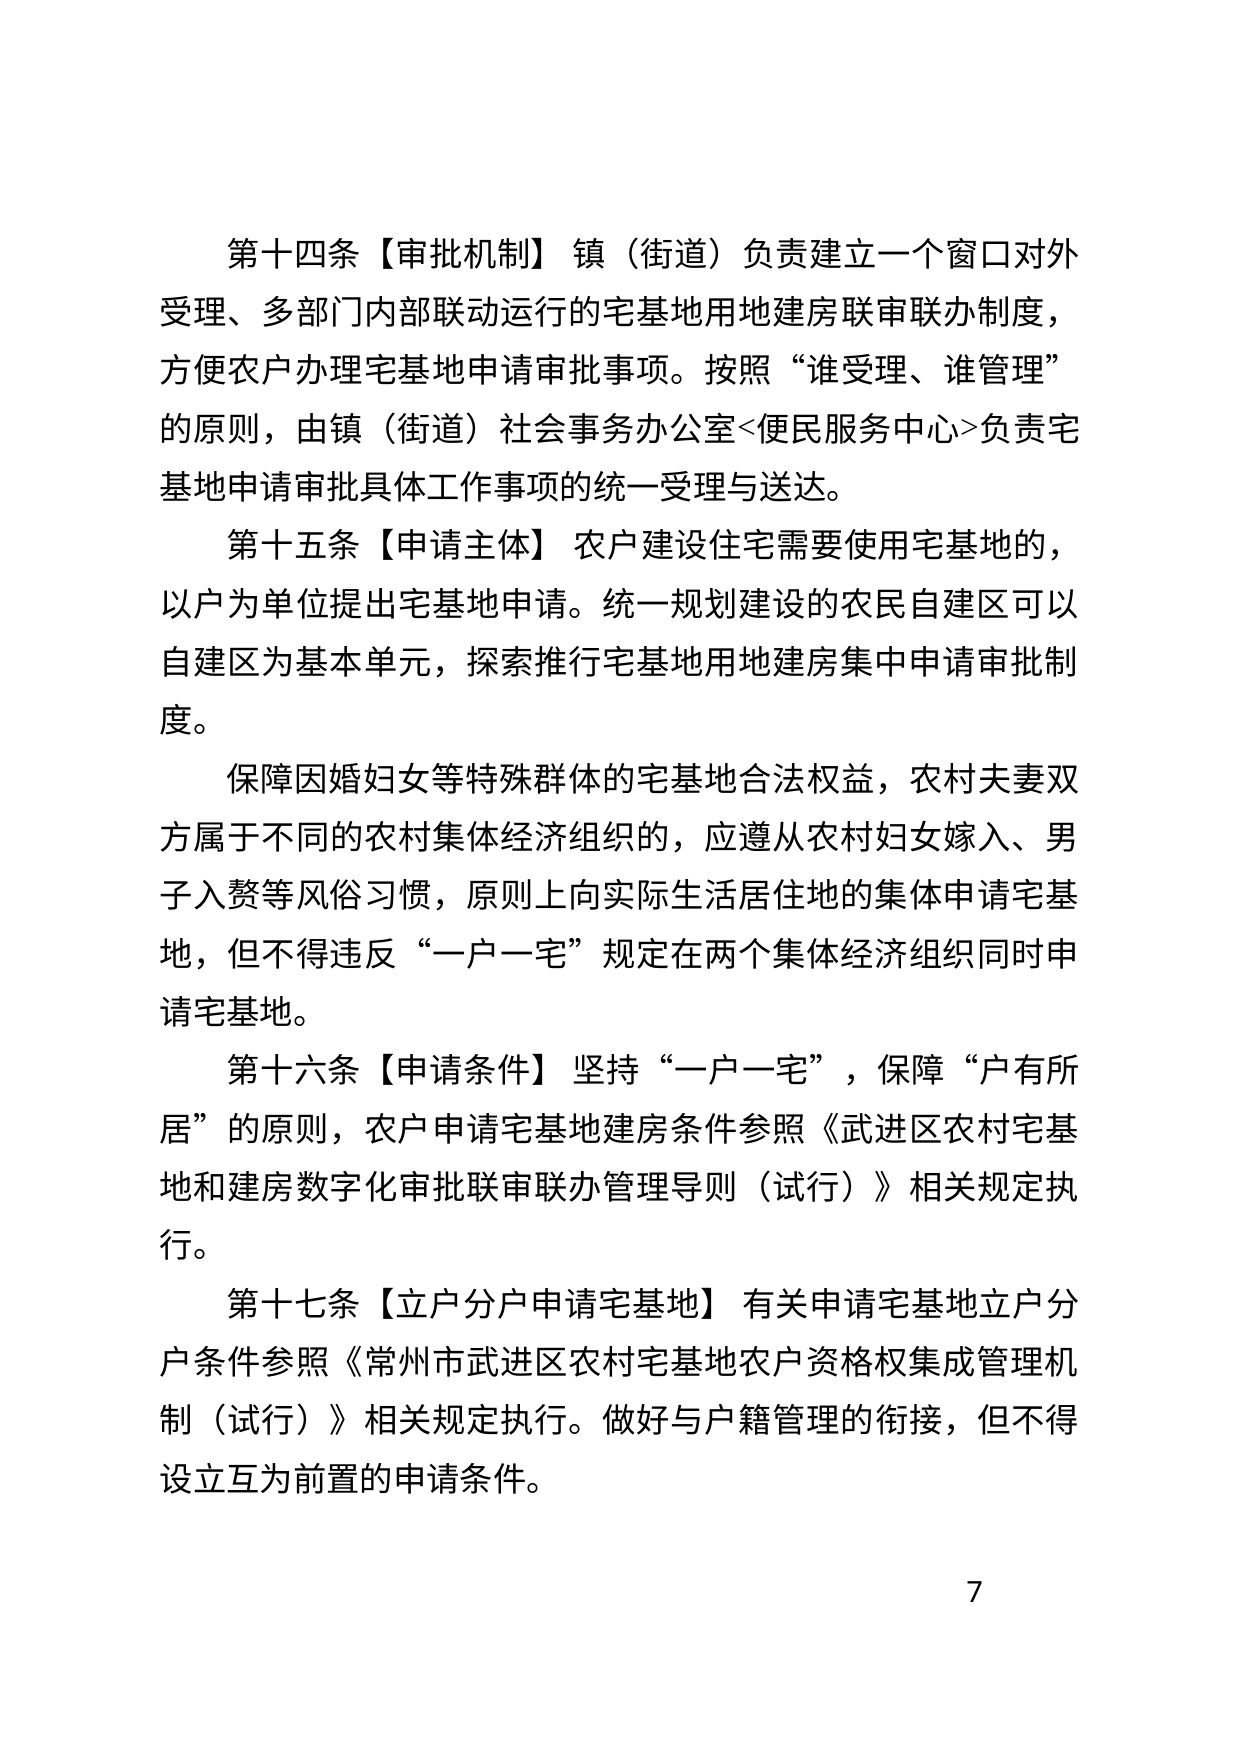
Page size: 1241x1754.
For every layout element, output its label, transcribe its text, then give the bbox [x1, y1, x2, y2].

text 第十四条【审批机制】 镇（街道）负责建立一个窗口对外受理、多部门内部联动运行的宅基地用地建房联审联办制度，方便农户办理宅基地申请审批事项。按照“谁受理、谁管理”的原则，由镇（街道）社会事务办公室<便民服务中心>负责宅基地申请审批具体工作事项的统一受理与送达。 [159, 222, 1081, 514]
text 保障因婚妇女等特殊群体的宅基地合法权益，农村夫妻双方属于不同的农村集体经济组织的，应遵从农村妇女嫁入、男子入赘等风俗习惯，原则上向实际生活居住地的集体申请宅基地，但不得违反“一户一宅”规定在两个集体经济组织同时申请宅基地。 [159, 747, 1081, 1039]
text 第十七条【立户分户申请宅基地】 有关申请宅基地立户分户条件参照《常州市武进区农村宅基地农户资格权集成管理机制（试行）》相关规定执行。做好与户籍管理的衔接，但不得设立互为前置的申请条件。 [159, 1272, 1081, 1506]
text 第十五条【申请主体】 农户建设住宅需要使用宅基地的，以户为单位提出宅基地申请。统一规划建设的农民自建区可以自建区为基本单元，探索推行宅基地用地建房集中申请审批制度。 [159, 514, 1081, 747]
text 第十六条【申请条件】 坚持“一户一宅”，保障“户有所居”的原则，农户申请宅基地建房条件参照《武进区农村宅基地和建房数字化审批联审联办管理导则（试行）》相关规定执行。 [159, 1039, 1081, 1272]
